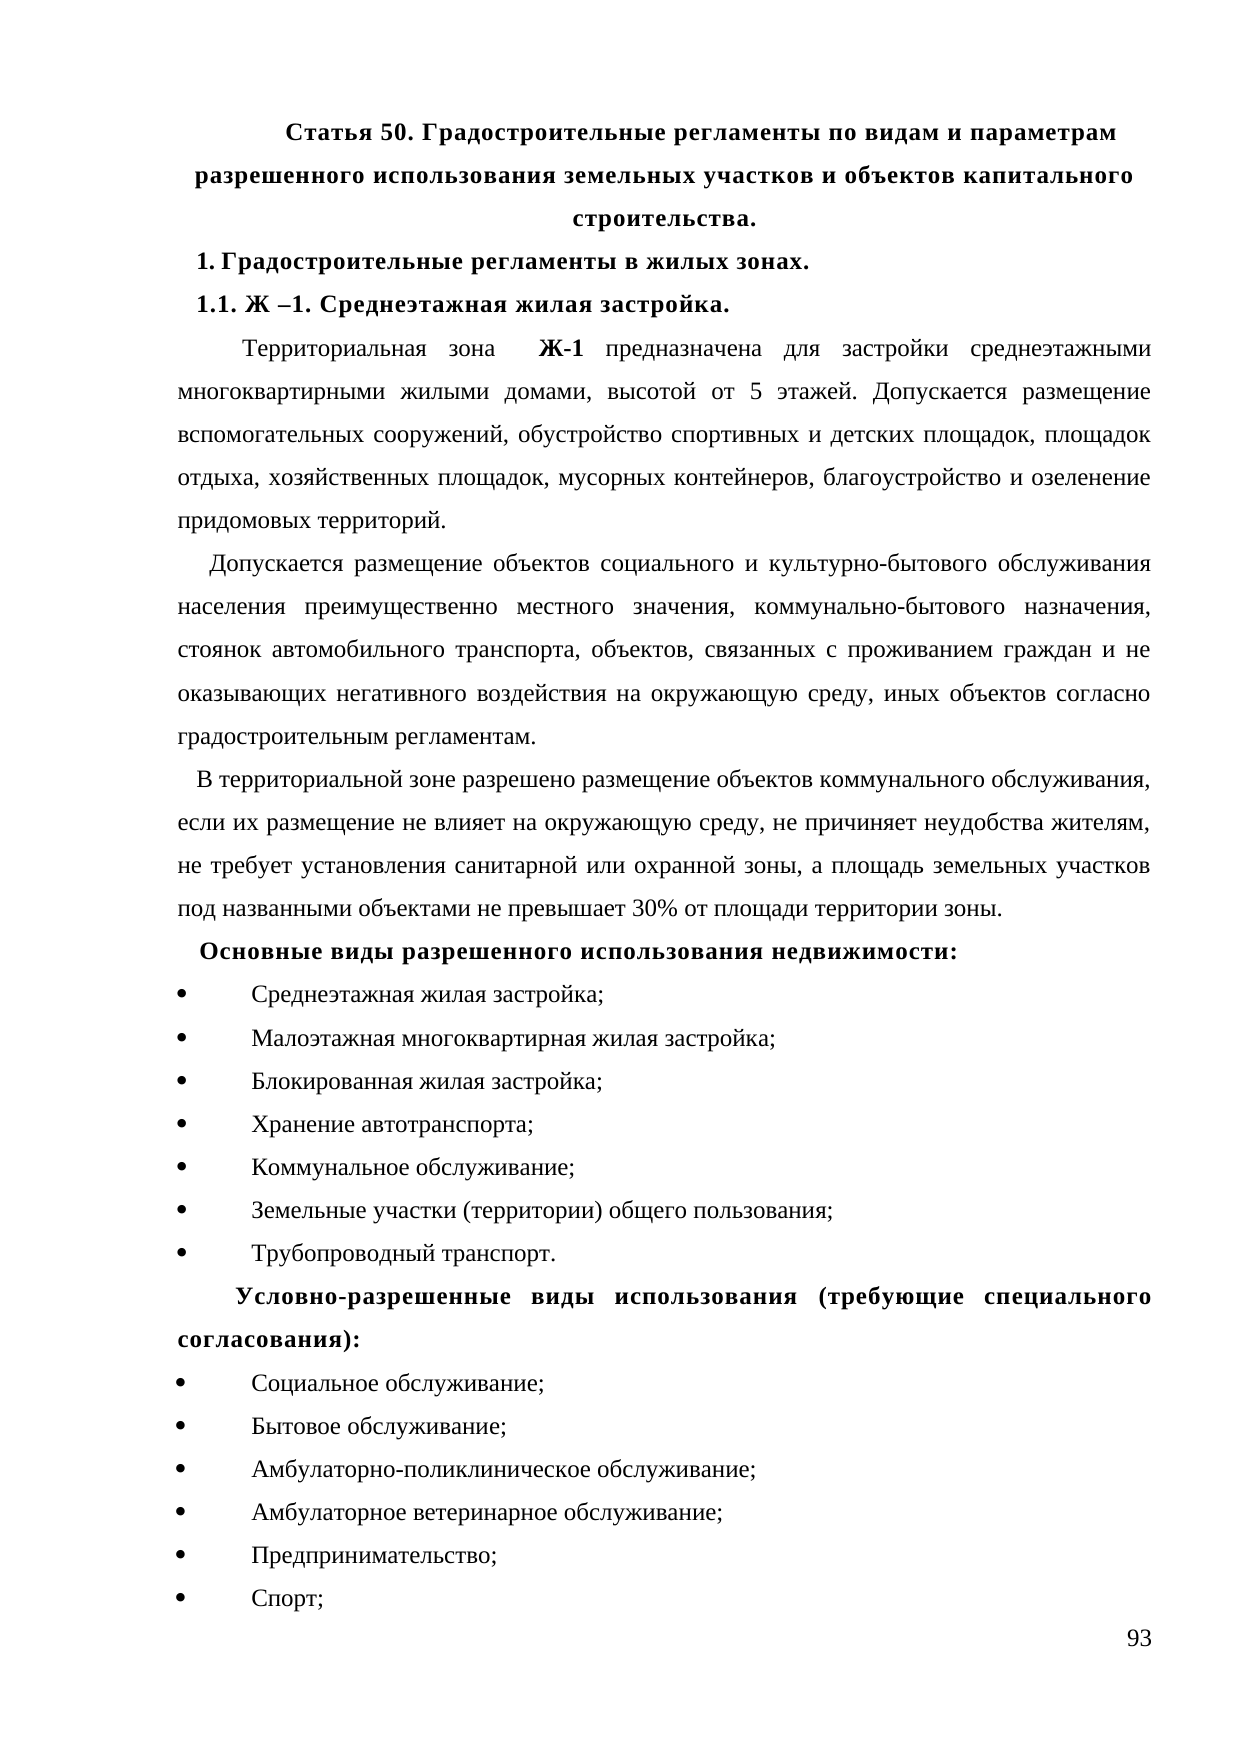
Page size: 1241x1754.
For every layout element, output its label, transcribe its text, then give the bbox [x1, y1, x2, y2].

list Малоэтажная многоквартирная жилая застройка; [177, 1023, 1152, 1051]
list Среднеэтажная жилая застройка; [177, 979, 1152, 1008]
list Спорт; [176, 1583, 1152, 1612]
text Допускается размещение объектов социального и культурно-бытового обслуживания населения преимущественно местного значения, коммунально-бытового назначения, стоянок автомобильного транспорта, объектов, связанных с проживанием граждан и не оказывающих негативного воздействия на окружающую среду, иных объектов согласно градостроительным регламентам. [177, 548, 1152, 749]
list Предпринимательство; [176, 1540, 1152, 1569]
text Статья 50. Градостроительные регламенты по видам и параметрам разрешенного использования земельных участков и объектов капитального строительства. [177, 117, 1152, 232]
text 1. Градостроительные регламенты в жилых зонах. [177, 246, 1152, 275]
list Территориальная зона Ж-1 предназначена для застройки среднеэтажными многоквартирными жилыми домами, высотой от 5 этажей. Допускается размещение вспомогательных сооружений, обустройство спортивных и детских площадок, площадок отдыха, хозяйственных площадок, мусорных контейнеров, благоустройство и озеленение придомовых территорий. [177, 333, 1152, 534]
text 1.1. Ж –1. Среднеэтажная жилая застройка. [177, 289, 1152, 318]
list Бытовое обслуживание; [176, 1411, 1152, 1439]
text В территориальной зоне разрешено размещение объектов коммунального обслуживания, если их размещение не влияет на окружающую среду, не причиняет неудобства жителям, не требует установления санитарной или охранной зоны, а площадь земельных участков под названными объектами не превышает 30% от площади территории зоны. [177, 764, 1152, 922]
list Социальное обслуживание; [176, 1368, 1152, 1396]
text Основные виды разрешенного использования недвижимости: [177, 936, 1152, 965]
text Условно-разрешенные виды использования (требующие специального согласования): [177, 1281, 1152, 1353]
list Земельные участки (территории) общего пользования; [177, 1195, 1152, 1224]
list Амбулаторно-поликлиническое обслуживание; [176, 1454, 1152, 1483]
list Хранение автотранспорта; [177, 1109, 1152, 1138]
list Трубопроводный транспорт. [177, 1238, 1152, 1267]
list Коммунальное обслуживание; [177, 1152, 1152, 1181]
list Амбулаторное ветеринарное обслуживание; [176, 1497, 1152, 1526]
list Блокированная жилая застройка; [177, 1066, 1152, 1094]
